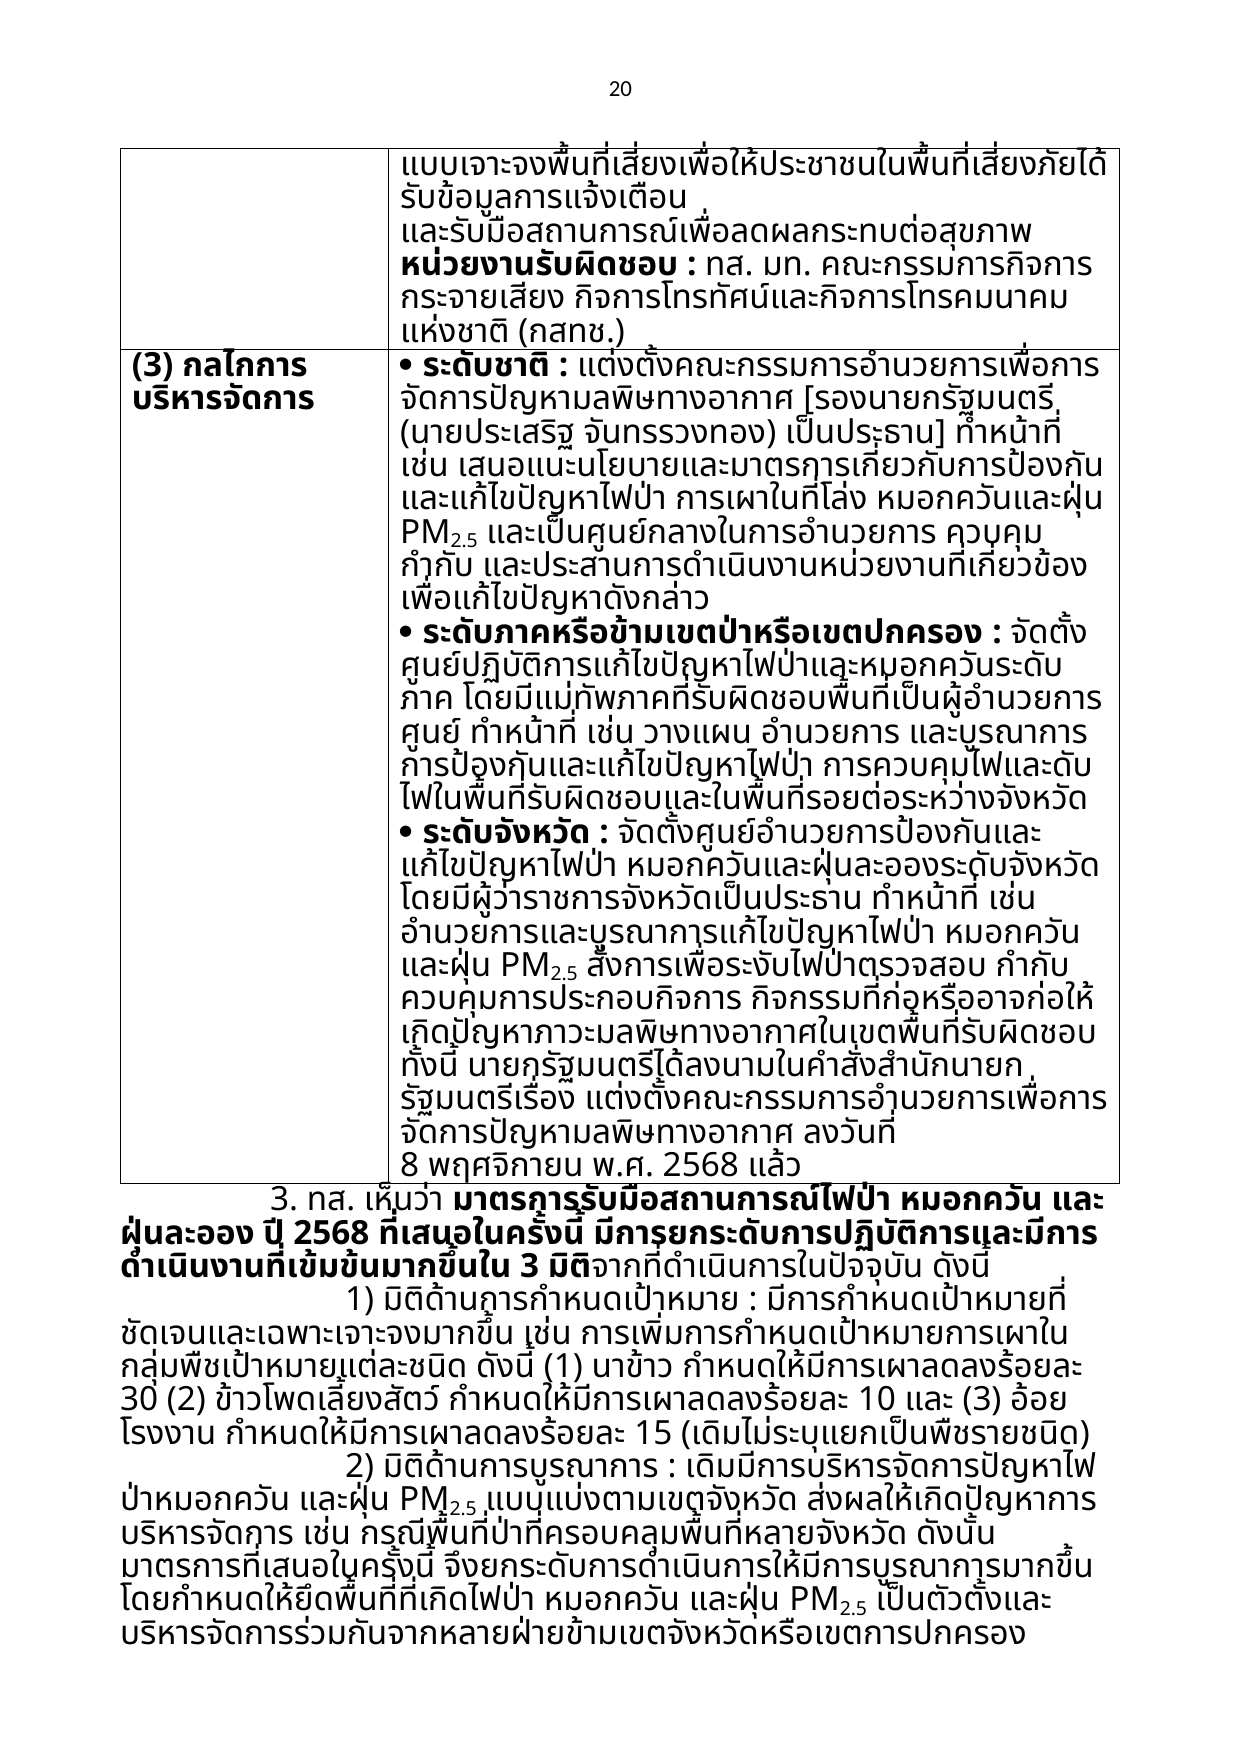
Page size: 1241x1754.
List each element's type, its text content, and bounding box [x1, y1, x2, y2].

table_cell (3) กลไกการบริหารจัดการ [121, 350, 388, 1183]
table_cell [389, 149, 1119, 349]
table_cell ระดับชาติ : แต่งตั้งคณะกรรมการอำนวยการเพื่อการจัดการปัญหามลพิษทางอากาศ [รองนายกรัฐมนตรี (นายประเสริฐ จันทรรวงทอง) เป็นประธาน] ทำหน้าที่ เช่น เสนอแนะนโยบายและมาตรการเกี่ยวกับการป้องกันและแก้ไขปัญหาไฟป่า การเผาในที่โล่ง หมอกควันและฝุ่น PM2.5 และเป็นศูนย์กลางในการอำนวยการ ควบคุม กำกับ และประสานการดำเนินงานหน่วยงานที่เกี่ยวข้องเพื่อแก้ไขปัญหาดังกล่าว ระดับภาคหรือข้ามเขตป่าหรือเขตปกครอง : จัดตั้งศูนย์ปฏิบัติการแก้ไขปัญหาไฟป่าและหมอกควันระดับภาค โดยมีแม่ทัพภาคที่รับผิดชอบพื้นที่เป็นผู้อำนวยการศูนย์ ทำหน้าที่ เช่น วางแผน อำนวยการ และบูรณาการการป้องกันและแก้ไขปัญหาไฟป่า การควบคุมไฟและดับไฟในพื้นที่รับผิดชอบและในพื้นที่รอยต่อระหว่างจังหวัด ระดับจังหวัด : จัดตั้งศูนย์อำนวยการป้องกันและแก้ไขปัญหาไฟป่า หมอกควันและฝุ่นละอองระดับจังหวัด โดยมีผู้ว่าราชการจังหวัดเป็นประธาน ทำหน้าที่ เช่น อำนวยการและบูรณาการแก้ไขปัญหาไฟป่า หมอกควัน และฝุ่น PM2.5 สั่งการเพื่อระงับไฟป่าตรวจสอบ กำกับ ควบคุมการประกอบกิจการ กิจกรรมที่ก่อหรืออาจก่อให้เกิดปัญหาภาวะมลพิษทางอากาศในเขตพื้นที่รับผิดชอบ ทั้งนี้ นายกรัฐมนตรีได้ลงนามในคำสั่งสำนักนายกรัฐมนตรีเรื่อง แต่งตั้งคณะกรรมการอำนวยการเพื่อการจัดการปัญหามลพิษทางอากาศ ลงวันที่ 8 พฤศจิกายน พ.ศ. 2568 แล้ว [389, 350, 1119, 1183]
text 1) มิติด้านการกำหนดเป้าหมาย : มีการกำหนดเป้าหมายที่ชัดเจนและเฉพาะเจาะจงมากขึ้น เช่น การเพิ่มการกำหนดเป้าหมายการเผาในกลุ่มพืชเป้าหมายแต่ละชนิด ดังนี้ (1) นาข้าว กำหนดให้มีการเผาลดลงร้อยละ 30 (2) ข้าวโพดเลี้ยงสัตว์ กำหนดให้มีการเผาลดลงร้อยละ 10 และ (3) อ้อยโรงงาน กำหนดให้มีการเผาลดลงร้อยละ 15 (เดิมไม่ระบุแยกเป็นพืชรายชนิด) [120, 1284, 1120, 1451]
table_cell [121, 149, 388, 349]
text 2) มิติด้านการบูรณาการ : เดิมมีการบริหารจัดการปัญหาไฟป่าหมอกควัน และฝุ่น PM2.5 แบบแบ่งตามเขตจังหวัด ส่งผลให้เกิดปัญหาการบริหารจัดการ เช่น กรณีพื้นที่ป่าที่ครอบคลุมพื้นที่หลายจังหวัด ดังนั้น มาตรการที่เสนอในครั้งนี้ จึงยกระดับการดำเนินการให้มีการบูรณาการมากขึ้น โดยกำหนดให้ยึดพื้นที่ที่เกิดไฟป่า หมอกควัน และฝุ่น PM2.5 เป็นตัวตั้งและบริหารจัดการร่วมกันจากหลายฝ่ายข้ามเขตจังหวัดหรือเขตการปกครอง [120, 1451, 1120, 1651]
text 3. ทส. เห็นว่า มาตรการรับมือสถานการณ์ไฟป่า หมอกควัน และฝุ่นละออง ปี 2568 ที่เสนอในครั้งนี้ มีการยกระดับการปฏิบัติการและมีการดำเนินงานที่เข้มข้นมากขึ้นใน 3 มิติจากที่ดำเนินการในปัจจุบัน ดังนี้ [120, 1184, 1120, 1284]
